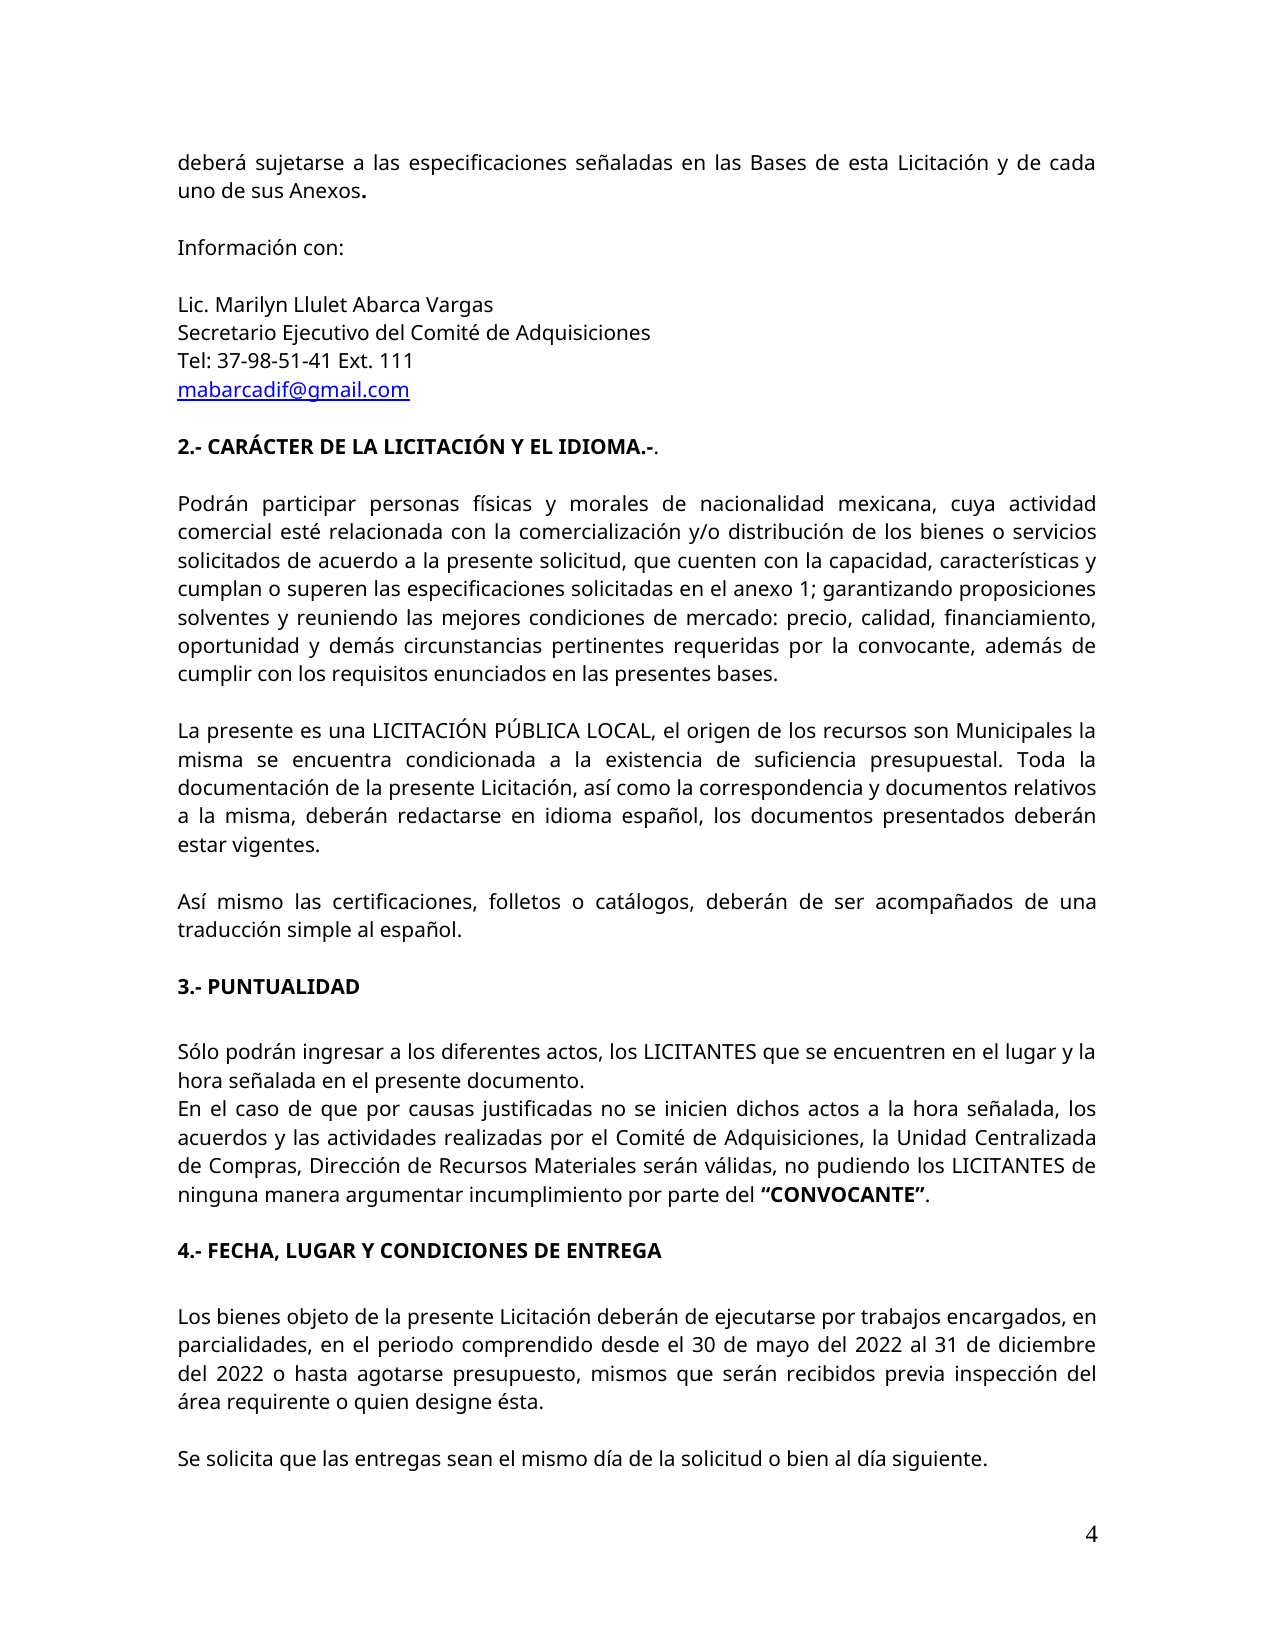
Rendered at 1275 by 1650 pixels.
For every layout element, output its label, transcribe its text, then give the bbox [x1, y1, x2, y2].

text Lic. Marilyn Llulet Abarca Vargas [177, 290, 1098, 318]
text Tel: 37-98-51-41 Ext. 111 [177, 347, 1098, 375]
text 3.- PUNTUALIDAD [177, 972, 1098, 1001]
text Los bienes objeto de la presente Licitación deberán de ejecutarse por trabajos encargados, en parcialidades, en el periodo comprendido desde el 30 de mayo del 2022 al 31 de diciembre del 2022 o hasta agotarse presupuesto, mismos que serán recibidos previa inspección del área requirente o quien designe ésta. [177, 1302, 1098, 1416]
text 2.- CARÁCTER DE LA LICITACIÓN Y EL IDIOMA.-. [177, 432, 1098, 460]
text Sólo podrán ingresar a los diferentes actos, los LICITANTES que se encuentren en el lugar y la hora señalada en el presente documento. [177, 1037, 1098, 1094]
text Secretario Ejecutivo del Comité de Adquisiciones [177, 318, 1098, 347]
text mabarcadif@gmail.com [177, 375, 1098, 403]
text 4.- FECHA, LUGAR Y CONDICIONES DE ENTREGA [177, 1237, 1098, 1265]
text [177, 148, 1098, 204]
text Información con: [177, 233, 1098, 261]
text En el caso de que por causas justificadas no se inicien dichos actos a la hora señalada, los acuerdos y las actividades realizadas por el Comité de Adquisiciones, la Unidad Centralizada de Compras, Dirección de Recursos Materiales serán válidas, no pudiendo los LICITANTES de ninguna manera argumentar incumplimiento por parte del “CONVOCANTE”. [177, 1094, 1098, 1208]
text Así mismo las certificaciones, folletos o catálogos, deberán de ser acompañados de una traducción simple al español. [177, 887, 1098, 944]
text La presente es una LICITACIÓN PÚBLICA LOCAL, el origen de los recursos son Municipales la misma se encuentra condicionada a la existencia de suficiencia presupuestal. Toda la documentación de la presente Licitación, así como la correspondencia y documentos relativos a la misma, deberán redactarse en idioma español, los documentos presentados deberán estar vigentes. [177, 716, 1098, 858]
text Podrán participar personas físicas y morales de nacionalidad mexicana, cuya actividad comercial esté relacionada con la comercialización y/o distribución de los bienes o servicios solicitados de acuerdo a la presente solicitud, que cuenten con la capacidad, características y cumplan o superen las especificaciones solicitadas en el anexo 1; garantizando proposiciones solventes y reuniendo las mejores condiciones de mercado: precio, calidad, financiamiento, oportunidad y demás circunstancias pertinentes requeridas por la convocante, además de cumplir con los requisitos enunciados en las presentes bases. [177, 489, 1098, 688]
text Se solicita que las entregas sean el mismo día de la solicitud o bien al día siguiente. [177, 1444, 1098, 1472]
